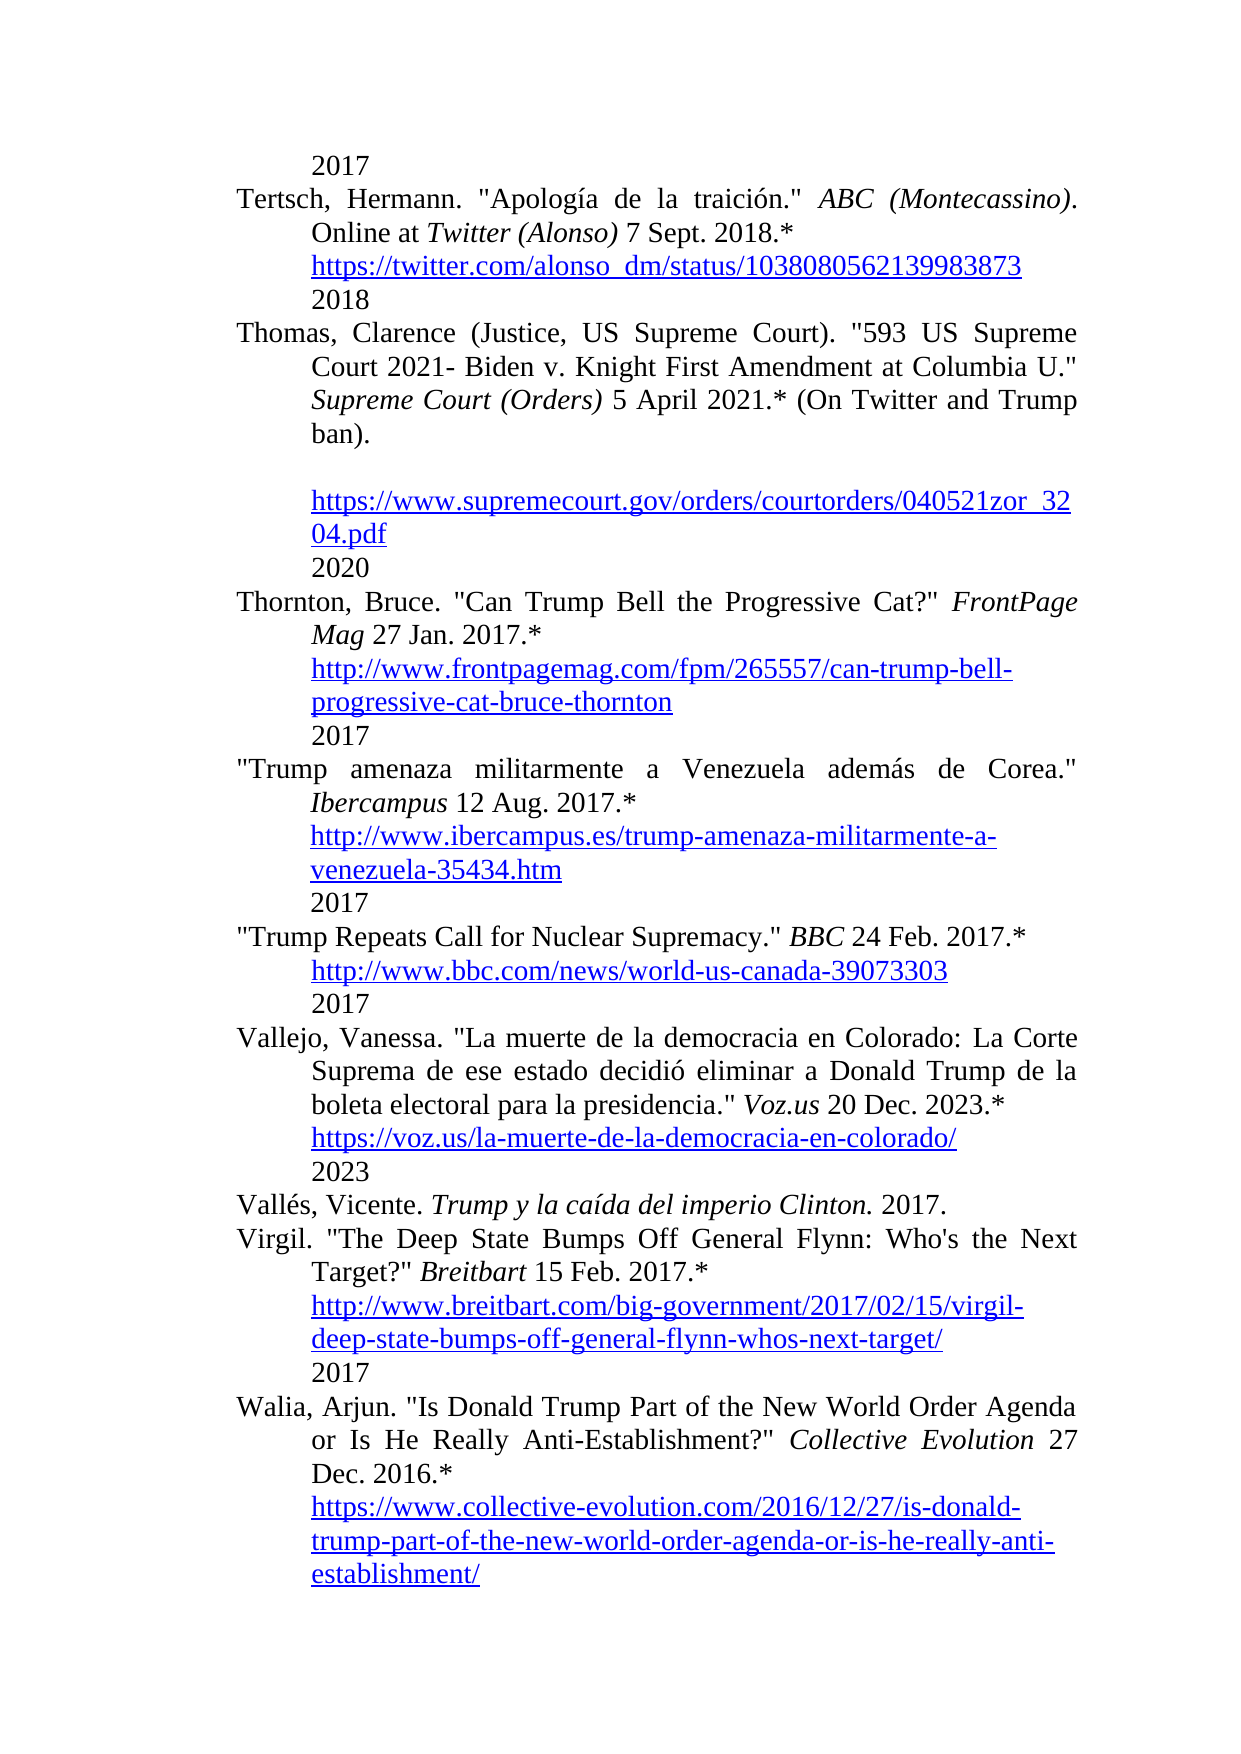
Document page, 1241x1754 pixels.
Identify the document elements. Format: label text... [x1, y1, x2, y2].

text http://www.frontpagemag.com/fpm/265557/can-trump-bell-progressive-cat-bruce-thornton [236, 651, 1078, 718]
text Tertsch, Hermann. "Apología de la traición." ABC (Montecassino). Online at Twitter (Alonso) 7 Sept. 2018.* [236, 181, 1078, 248]
text Walia, Arjun. "Is Donald Trump Part of the New World Order Agenda or Is He Really Anti-Establishment?" Collective Evolution 27 Dec. 2016.* [236, 1389, 1078, 1489]
text Vallés, Vicente. Trump y la caída del imperio Clinton. 2017. [236, 1187, 1078, 1221]
text Virgil. "The Deep State Bumps Off General Flynn: Who's the Next Target?" Breitbart 15 Feb. 2017.* [236, 1221, 1078, 1288]
text http://www.bbc.com/news/world-us-canada-39073303 [236, 953, 1078, 986]
text "Trump Repeats Call for Nuclear Supremacy." BBC 24 Feb. 2017.* [236, 919, 1078, 953]
text 2023 [236, 1154, 1078, 1187]
text https://www.supremecourt.gov/orders/courtorders/040521zor_3204.pdf [236, 449, 1078, 550]
text Vallejo, Vanessa. "La muerte de la democracia en Colorado: La Corte Suprema de ese estado decidió eliminar a Donald Trump de la boleta electoral para la presidencia." Voz.us 20 Dec. 2023.* [236, 1020, 1078, 1120]
text "Trump amenaza militarmente a Venezuela además de Corea." Ibercampus 12 Aug. 2017.* [236, 751, 1078, 818]
text 2017 [236, 1355, 1078, 1389]
text Thomas, Clarence (Justice, US Supreme Court). "593 US Supreme Court 2021- Biden v. Knight First Amendment at Columbia U." Supreme Court (Orders) 5 April 2021.* (On Twitter and Trump ban). [236, 315, 1078, 449]
text http://www.ibercampus.es/trump-amenaza-militarmente-a-venezuela-35434.htm [236, 818, 1078, 886]
text 2018 [236, 282, 1078, 315]
text 2017 [236, 718, 1078, 751]
text https://www.collective-evolution.com/2016/12/27/is-donald-trump-part-of-the-new-world-order-agenda-or-is-he-really-anti-establishment/ [236, 1489, 1078, 1590]
text https://twitter.com/alonso_dm/status/1038080562139983873 [236, 248, 1078, 282]
text https://voz.us/la-muerte-de-la-democracia-en-colorado/ [236, 1120, 1078, 1154]
text http://www.breitbart.com/big-government/2017/02/15/virgil-deep-state-bumps-off-general-flynn-whos-next-target/ [236, 1288, 1078, 1355]
text Thornton, Bruce. "Can Trump Bell the Progressive Cat?" FrontPage Mag 27 Jan. 2017.* [236, 584, 1078, 651]
text 2017 [236, 986, 1078, 1020]
text 2017 [236, 148, 1078, 181]
text 2020 [236, 550, 1078, 584]
text 2017 [236, 886, 1078, 919]
